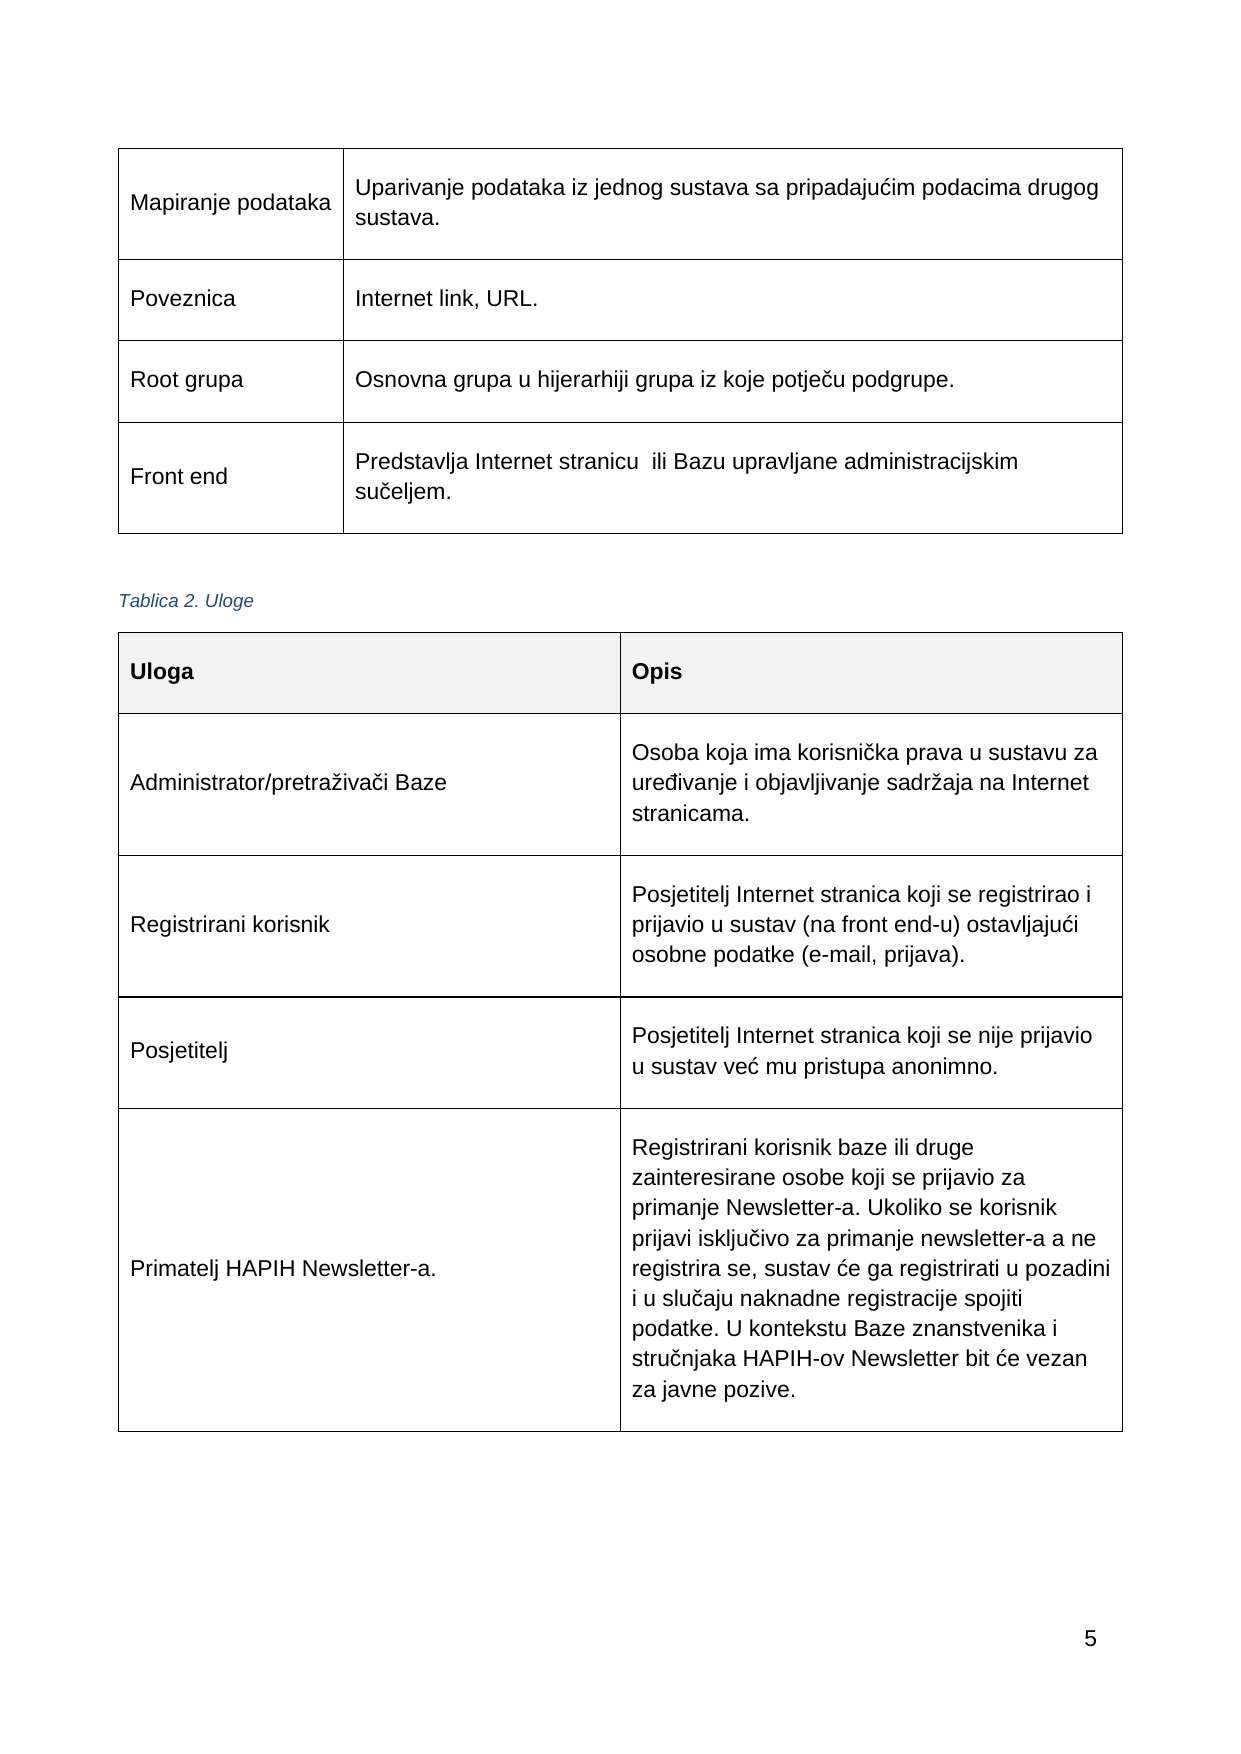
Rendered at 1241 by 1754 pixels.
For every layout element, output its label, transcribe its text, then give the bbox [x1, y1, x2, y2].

table_cell Administrator/pretraživači Baze [119, 714, 620, 855]
text Tablica 2. Uloge [118, 589, 1122, 611]
table_cell Root grupa [119, 341, 343, 422]
table_header Opis [621, 633, 1122, 713]
table_cell Uparivanje podataka iz jednog sustava sa pripadajućim podacima drugog sustava. [344, 149, 1122, 259]
table_cell Osnovna grupa u hijerarhiji grupa iz koje potječu podgrupe. [344, 341, 1122, 422]
table_cell Predstavlja Internet stranicu ili Bazu upravljane administracijskim sučeljem. [344, 423, 1122, 533]
table_cell Poveznica [119, 260, 343, 340]
table_cell Osoba koja ima korisnička prava u sustavu za uređivanje i objavljivanje sadržaja na Internet stranicama. [621, 714, 1122, 855]
table_cell Front end [119, 423, 343, 533]
table_cell Mapiranje podataka [119, 149, 343, 259]
table_cell Posjetitelj Internet stranica koji se nije prijavio u sustav već mu pristupa anonimno. [621, 998, 1122, 1108]
table_cell Posjetitelj [119, 998, 620, 1108]
table_header Uloga [119, 633, 620, 713]
table_cell Registrirani korisnik [119, 856, 620, 996]
table_cell Internet link, URL. [344, 260, 1122, 340]
table_cell Primatelj HAPIH Newsletter-a. [119, 1109, 620, 1431]
table_cell Posjetitelj Internet stranica koji se registrirao i prijavio u sustav (na front end-u) ostavljajući osobne podatke (e-mail, prijava). [621, 856, 1122, 996]
table_cell Registrirani korisnik baze ili druge zainteresirane osobe koji se prijavio za primanje Newsletter-a. Ukoliko se korisnik prijavi isključivo za primanje newsletter-a a ne registrira se, sustav će ga registrirati u pozadini i u slučaju naknadne registracije spojiti podatke. U kontekstu Baze znanstvenika i stručnjaka HAPIH-ov Newsletter bit će vezan za javne pozive. [621, 1109, 1122, 1431]
